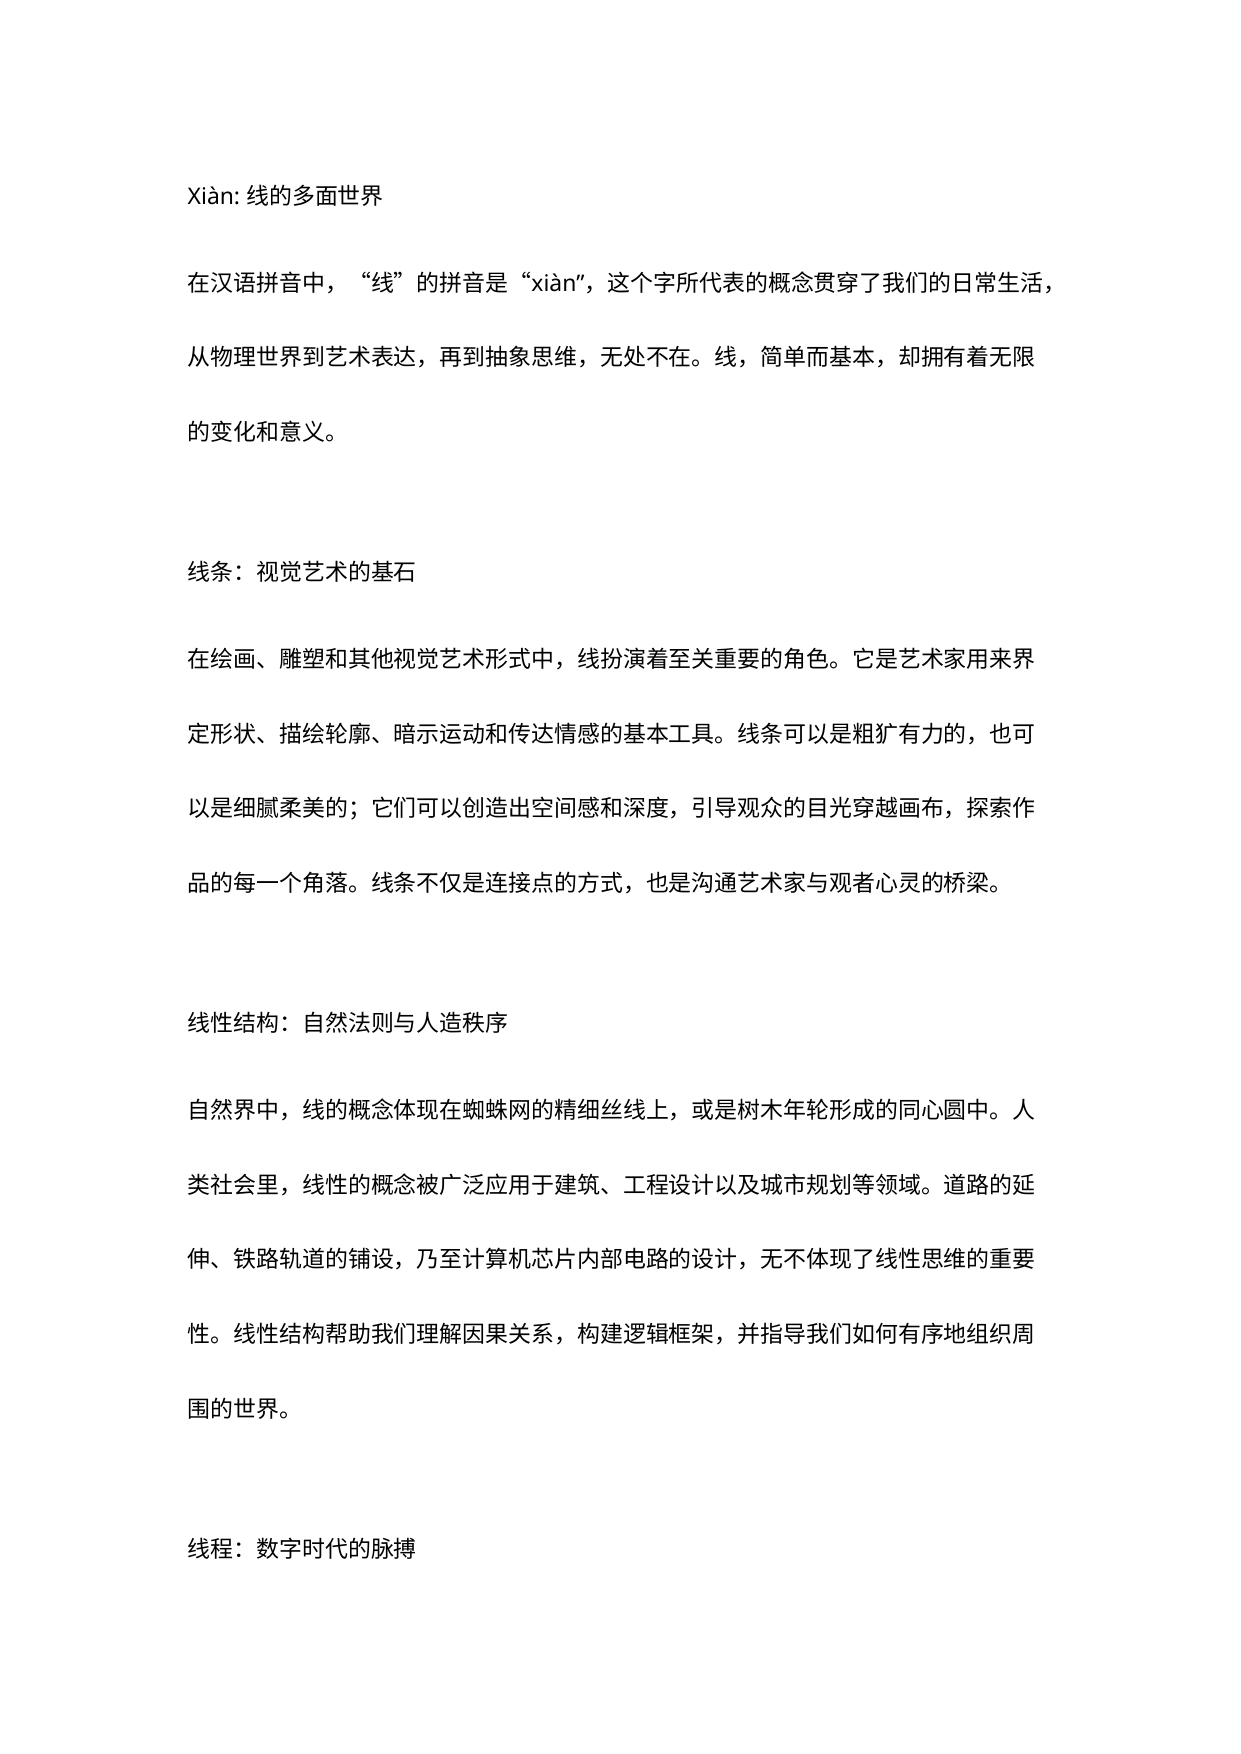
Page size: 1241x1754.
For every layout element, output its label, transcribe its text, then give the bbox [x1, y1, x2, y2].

text 线程：数字时代的脉搏 [187, 1515, 1053, 1580]
text 在绘画、雕塑和其他视觉艺术形式中，线扮演着至关重要的角色。它是艺术家用来界定形状、描绘轮廓、暗示运动和传达情感的基本工具。线条可以是粗犷有力的，也可以是细腻柔美的；它们可以创造出空间感和深度，引导观众的目光穿越画布，探索作品的每一个角落。线条不仅是连接点的方式，也是沟通艺术家与观者心灵的桥梁。 [187, 625, 1053, 914]
text 自然界中，线的概念体现在蜘蛛网的精细丝线上，或是树木年轮形成的同心圆中。人类社会里，线性的概念被广泛应用于建筑、工程设计以及城市规划等领域。道路的延伸、铁路轨道的铺设，乃至计算机芯片内部电路的设计，无不体现了线性思维的重要性。线性结构帮助我们理解因果关系，构建逻辑框架，并指导我们如何有序地组织周围的世界。 [187, 1076, 1053, 1440]
text 线性结构：自然法则与人造秩序 [187, 989, 1053, 1054]
text 线条：视觉艺术的基石 [187, 538, 1053, 603]
text 在汉语拼音中，“线”的拼音是“xiàn”，这个字所代表的概念贯穿了我们的日常生活，从物理世界到艺术表达，再到抽象思维，无处不在。线，简单而基本，却拥有着无限的变化和意义。 [187, 249, 1053, 463]
text Xiàn: 线的多面世界 [187, 162, 1053, 227]
